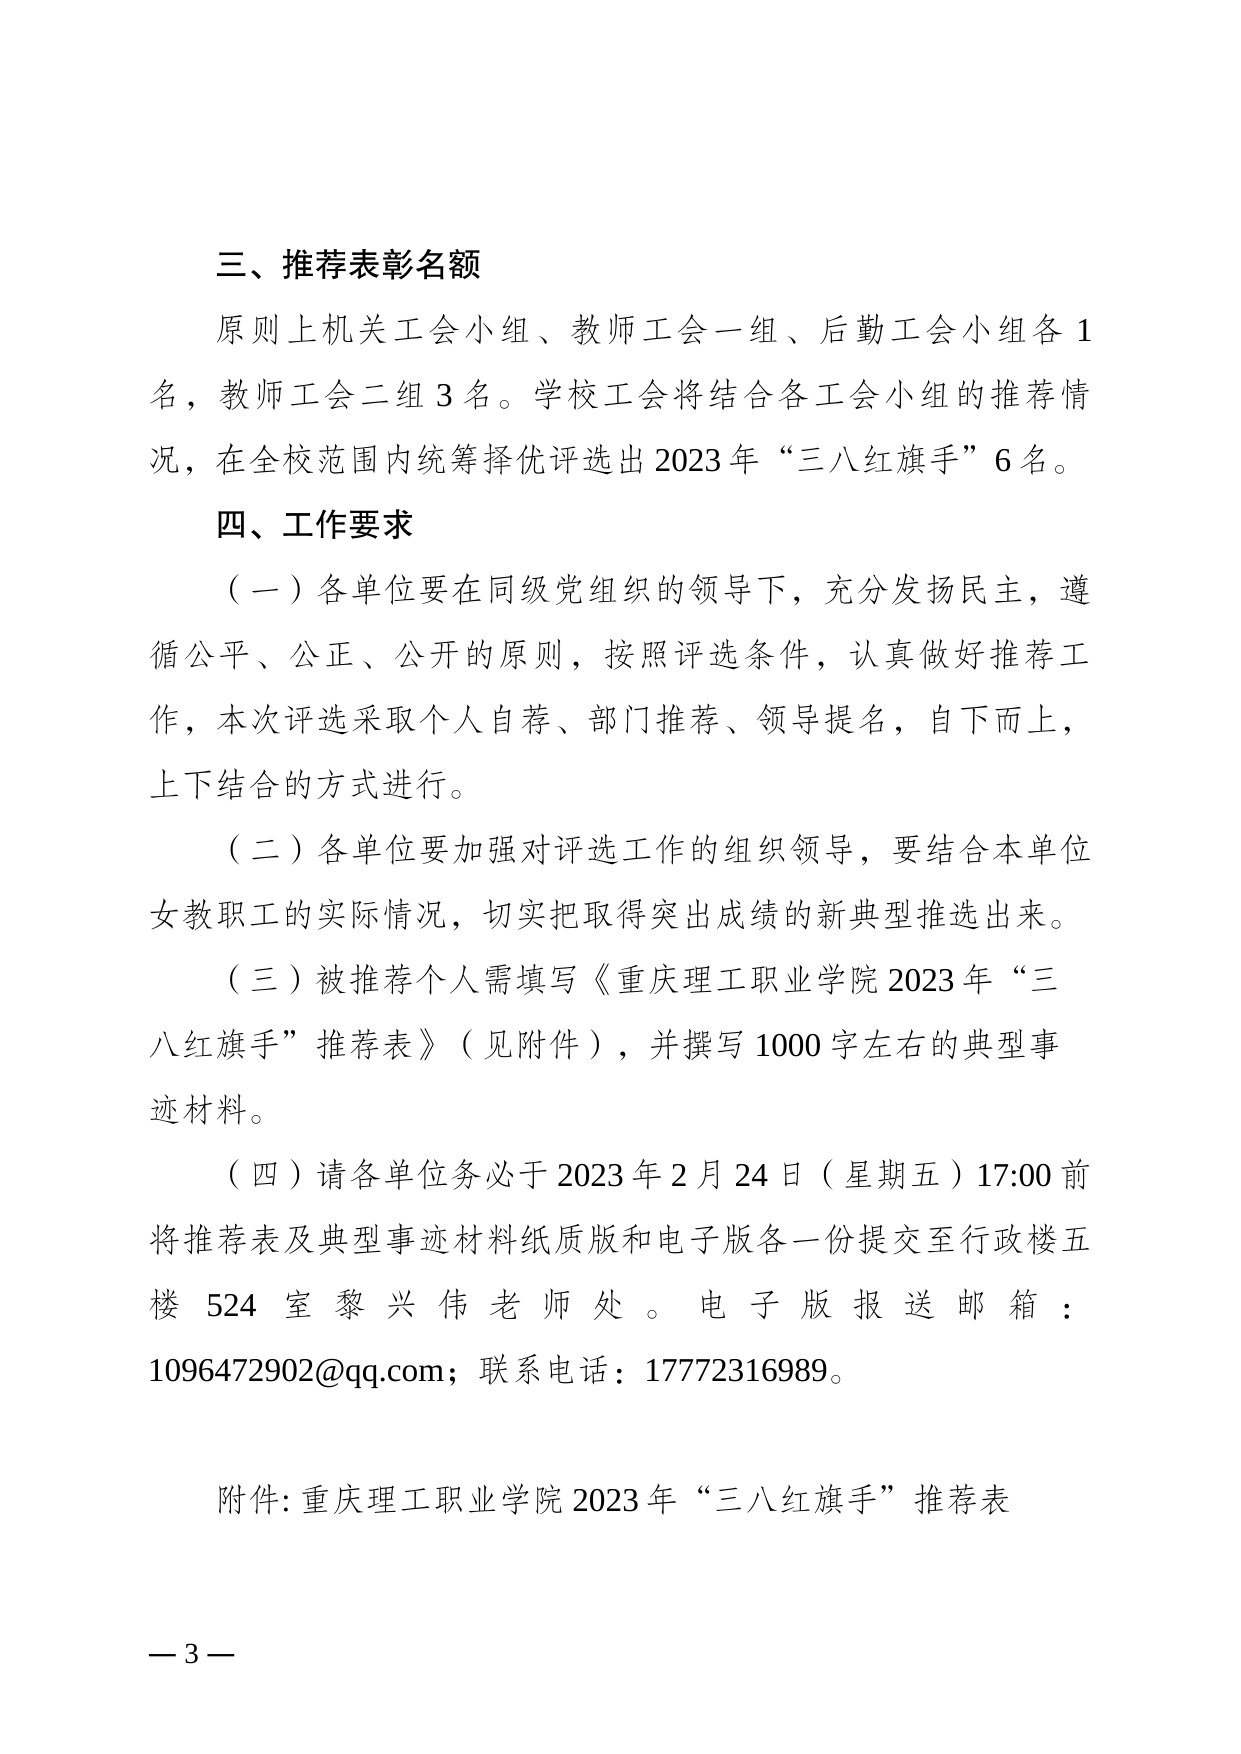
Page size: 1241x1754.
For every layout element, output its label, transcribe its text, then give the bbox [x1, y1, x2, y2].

text 三、推荐表彰名额 [148, 233, 1092, 298]
text （三）被推荐个人需填写《重庆理工职业学院2023年“三八红旗手”推荐表》（见附件），并撰写1000字左右的典型事迹材料。 [148, 948, 1092, 1143]
text 附件: 重庆理工职业学院2023年“三八红旗手”推荐表 [148, 1468, 1092, 1533]
text （二）各单位要加强对评选工作的组织领导，要结合本单位女教职工的实际情况，切实把取得突出成绩的新典型推选出来。 [148, 818, 1092, 948]
text （四）请各单位务必于2023年2月24日（星期五）17:00前将推荐表及典型事迹材料纸质版和电子版各一份提交至行政楼五楼524室黎兴伟老师处。电子版报送邮箱：1096472902@qq.com；联系电话：17772316989。 [148, 1143, 1092, 1403]
text （一）各单位要在同级党组织的领导下，充分发扬民主，遵循公平、公正、公开的原则，按照评选条件，认真做好推荐工作，本次评选采取个人自荐、部门推荐、领导提名，自下而上，上下结合的方式进行。 [148, 558, 1092, 818]
text 四、工作要求 [148, 493, 1092, 558]
text 原则上机关工会小组、教师工会一组、后勤工会小组各1名，教师工会二组3名。学校工会将结合各工会小组的推荐情况，在全校范围内统筹择优评选出2023年“三八红旗手”6名。 [148, 298, 1092, 493]
